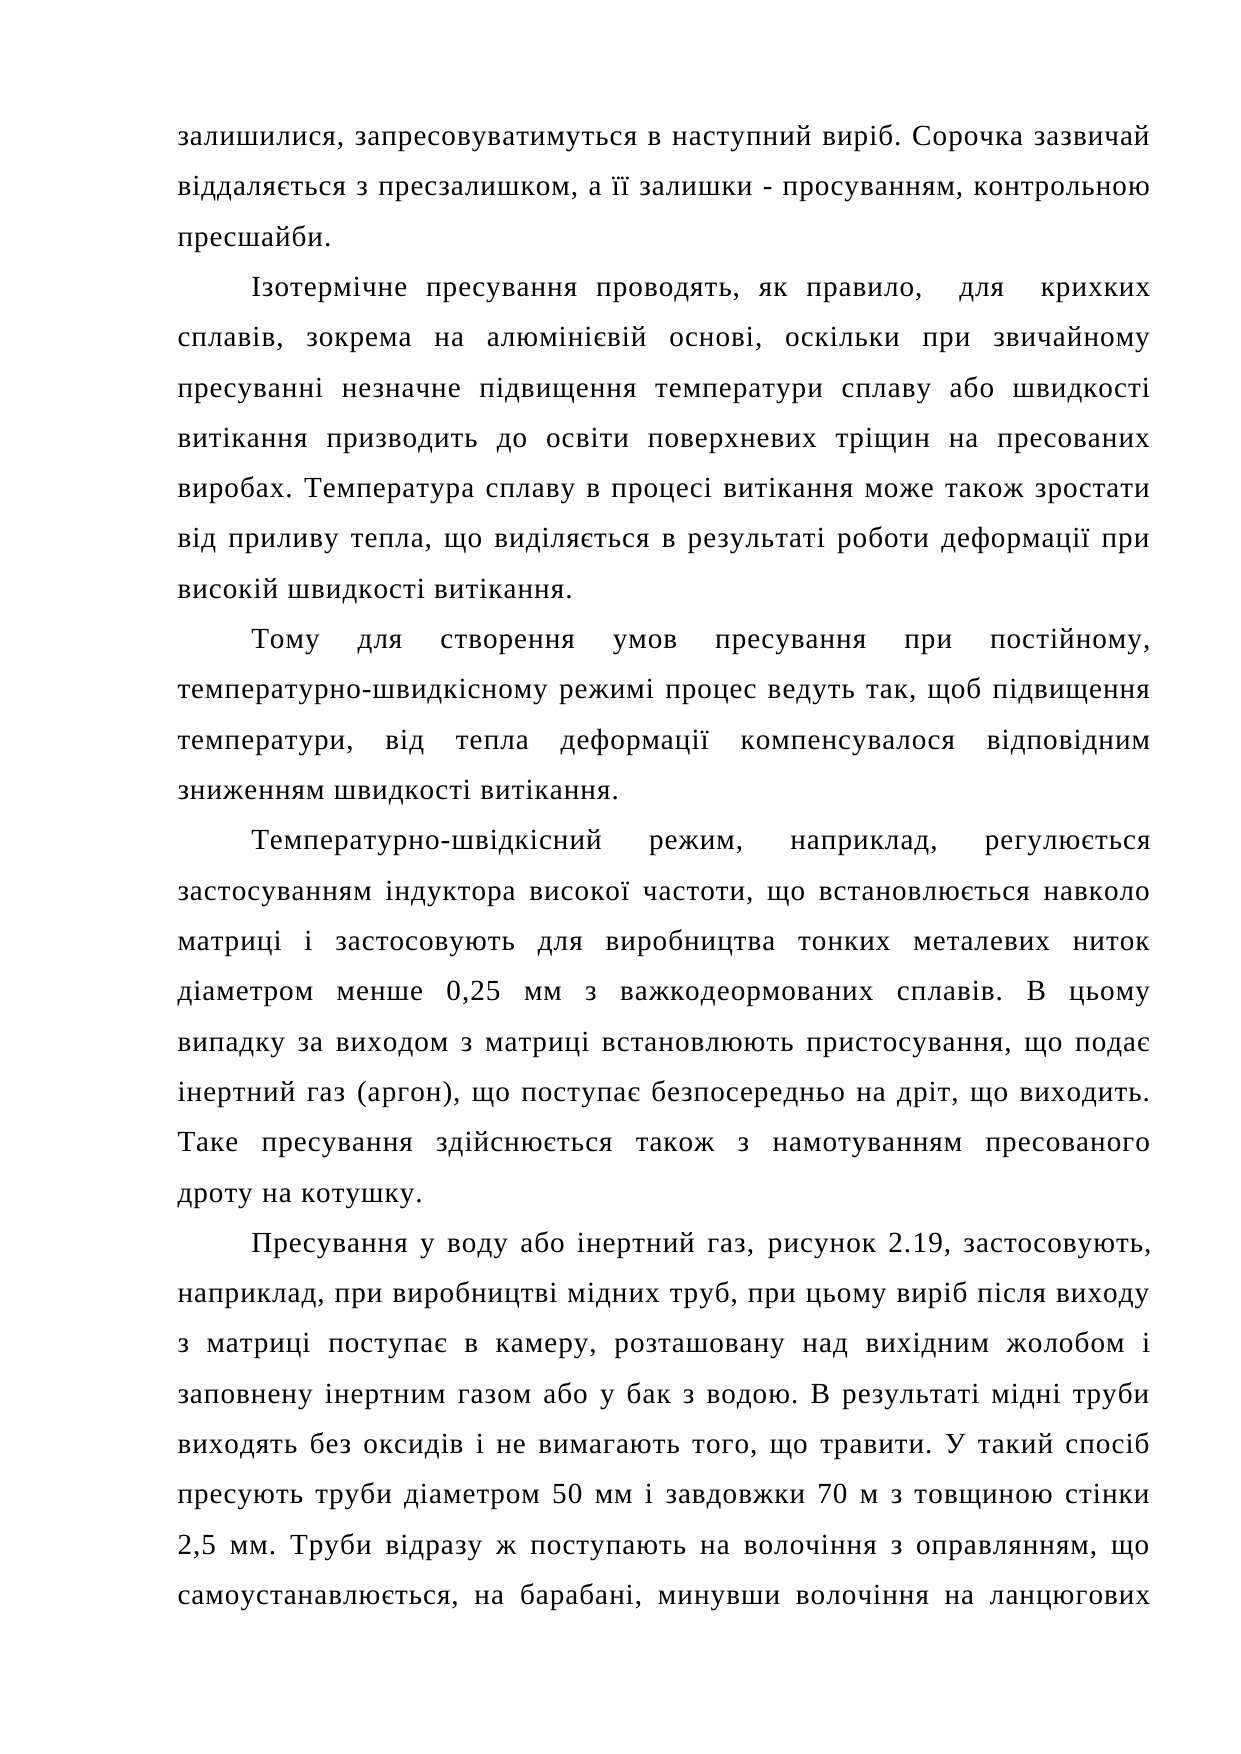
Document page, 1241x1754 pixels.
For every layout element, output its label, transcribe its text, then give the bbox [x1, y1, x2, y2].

text Тому для створення умов пресування при постійному, температурно-швидкісному режимі процес ведуть так, щоб підвищення температури, від тепла деформації компенсувалося відповідним зниженням швидкості витікання. [177, 621, 1152, 806]
text Ізотермічне пресування проводять, як правило, для крихких сплавів, зокрема на алюмінієвій основі, оскільки при звичайному пресуванні незначне підвищення температури сплаву або швидкості витікання призводить до освіти поверхневих тріщин на пресованих виробах. Температура сплаву в процесі витікання може також зростати від приливу тепла, що виділяється в результаті роботи деформації при високій швидкості витікання. [177, 269, 1152, 604]
text Температурно-швідкісний режим, наприклад, регулюється застосуванням індуктора високої частоти, що встановлюється навколо матриці і застосовують для виробництва тонких металевих ниток діаметром менше з важкодеормованих сплавів. В цьому випадку за виходом з матриці встановлюють пристосування, що подає інертний газ (аргон), що поступає безпосередньо на дріт, що виходить. Таке пресування здійснюється також з намотуванням пресованого дроту на котушку. [177, 822, 1152, 1208]
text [177, 118, 1152, 252]
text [177, 1225, 1152, 1611]
